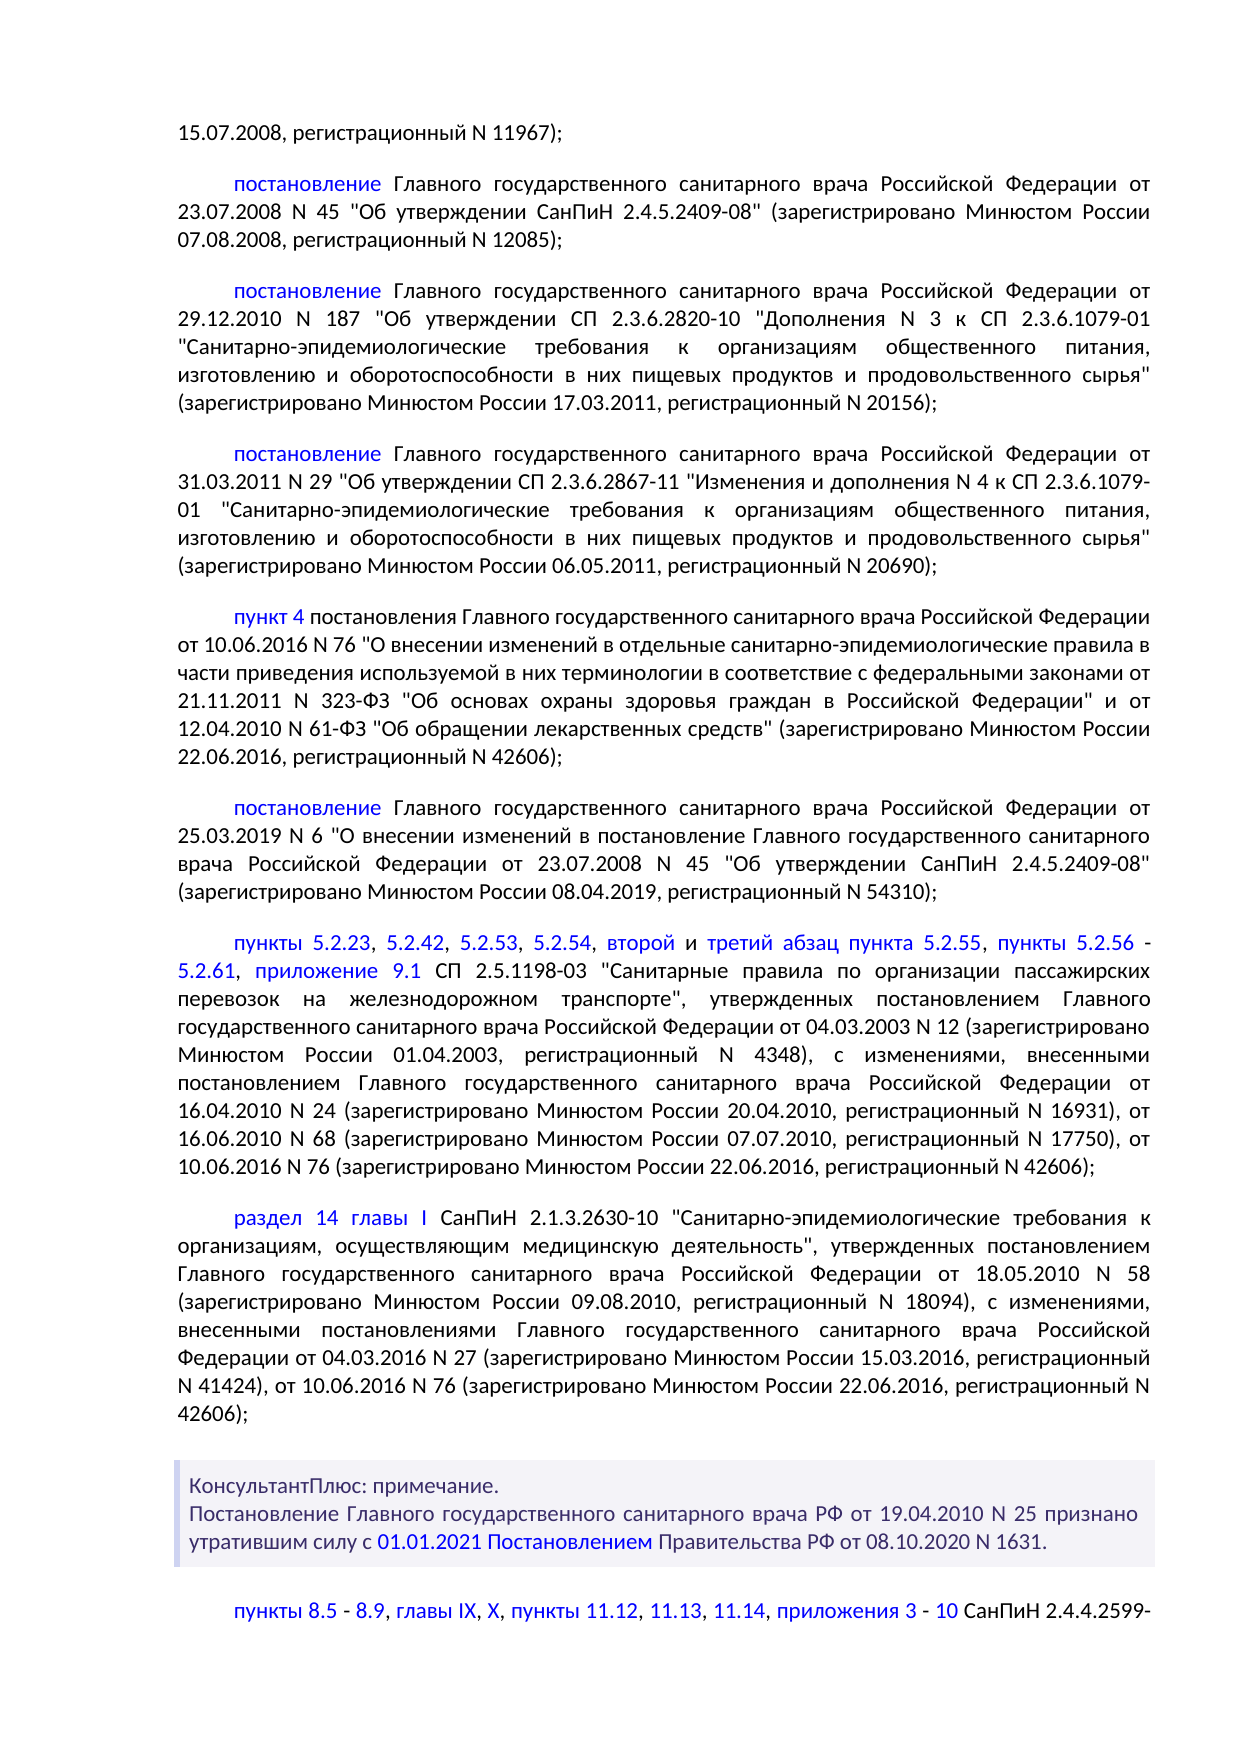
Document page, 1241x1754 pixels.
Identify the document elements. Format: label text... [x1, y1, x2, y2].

text постановление Главного государственного санитарного врача Российской Федерации от 31.03.2011 N 29 "Об утверждении СП 2.3.6.2867-11 "Изменения и дополнения N 4 к СП 2.3.6.1079-01 "Санитарно-эпидемиологические требования к организациям общественного питания, изготовлению и оборотоспособности в них пищевых продуктов и продовольственного сырья" (зарегистрировано Минюстом России 06.05.2011, регистрационный N 20690); [177, 439, 1152, 579]
text пункт 4 постановления Главного государственного санитарного врача Российской Федерации от 10.06.2016 N 76 "О внесении изменений в отдельные санитарно-эпидемиологические правила в части приведения используемой в них терминологии в соответствие с федеральными законами от 21.11.2011 N 323-ФЗ "Об основах охраны здоровья граждан в Российской Федерации" и от 12.04.2010 N 61-ФЗ "Об обращении лекарственных средств" (зарегистрировано Минюстом России 22.06.2016, регистрационный N 42606); [177, 602, 1152, 770]
text постановление Главного государственного санитарного врача Российской Федерации от 23.07.2008 N 45 "Об утверждении СанПиН 2.4.5.2409-08" (зарегистрировано Минюстом России 07.08.2008, регистрационный N 12085); [177, 169, 1152, 253]
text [177, 1596, 1152, 1624]
text пункты 5.2.23, 5.2.42, 5.2.53, 5.2.54, второй и третий абзац пункта 5.2.55, пункты 5.2.56 - 5.2.61, приложение 9.1 СП 2.5.1198-03 "Санитарные правила по организации пассажирских перевозок на железнодорожном транспорте", утвержденных постановлением Главного государственного санитарного врача Российской Федерации от 04.03.2003 N 12 (зарегистрировано Минюстом России 01.04.2003, регистрационный N 4348), с изменениями, внесенными постановлением Главного государственного санитарного врача Российской Федерации от 16.04.2010 N 24 (зарегистрировано Минюстом России 20.04.2010, регистрационный N 16931), от 16.06.2010 N 68 (зарегистрировано Минюстом России 07.07.2010, регистрационный N 17750), от 10.06.2016 N 76 (зарегистрировано Минюстом России 22.06.2016, регистрационный N 42606); [177, 928, 1152, 1180]
text постановление Главного государственного санитарного врача Российской Федерации от 25.03.2019 N 6 "О внесении изменений в постановление Главного государственного санитарного врача Российской Федерации от 23.07.2008 N 45 "Об утверждении СанПиН 2.4.5.2409-08" (зарегистрировано Минюстом России 08.04.2019, регистрационный N 54310); [177, 793, 1152, 905]
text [177, 118, 1152, 146]
table_header КонсультантПлюс: примечание. Постановление Главного государственного санитарного врача РФ от 19.04.2010 N 25 признано утратившим силу с 01.01.2021 Постановлением Правительства РФ от 08.10.2020 N 1631. [180, 1460, 1149, 1567]
text раздел 14 главы I СанПиН 2.1.3.2630-10 "Санитарно-эпидемиологические требования к организациям, осуществляющим медицинскую деятельность", утвержденных постановлением Главного государственного санитарного врача Российской Федерации от 18.05.2010 N 58 (зарегистрировано Минюстом России 09.08.2010, регистрационный N 18094), с изменениями, внесенными постановлениями Главного государственного санитарного врача Российской Федерации от 04.03.2016 N 27 (зарегистрировано Минюстом России 15.03.2016, регистрационный N 41424), от 10.06.2016 N 76 (зарегистрировано Минюстом России 22.06.2016, регистрационный N 42606); [177, 1203, 1152, 1427]
text постановление Главного государственного санитарного врача Российской Федерации от 29.12.2010 N 187 "Об утверждении СП 2.3.6.2820-10 "Дополнения N 3 к СП 2.3.6.1079-01 "Санитарно-эпидемиологические требования к организациям общественного питания, изготовлению и оборотоспособности в них пищевых продуктов и продовольственного сырья" (зарегистрировано Минюстом России 17.03.2011, регистрационный N 20156); [177, 276, 1152, 416]
